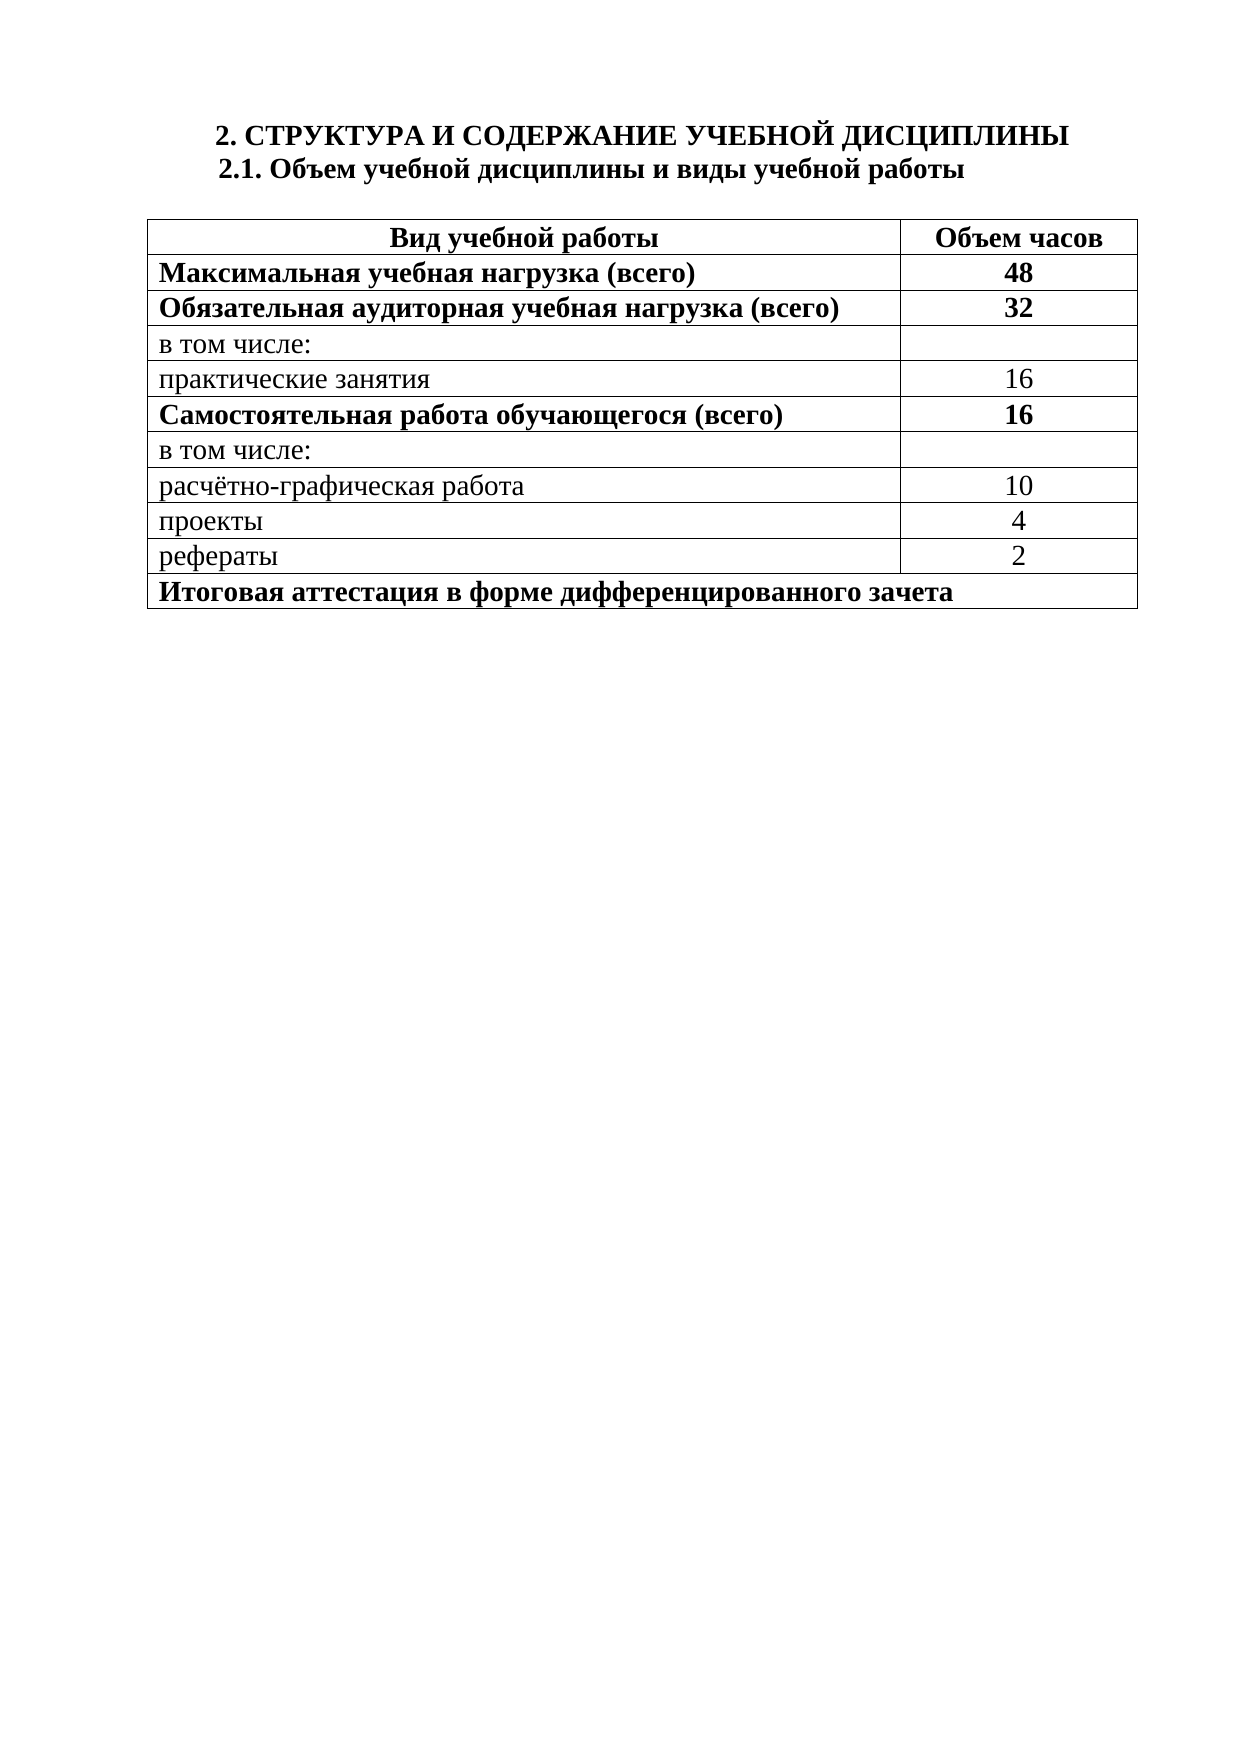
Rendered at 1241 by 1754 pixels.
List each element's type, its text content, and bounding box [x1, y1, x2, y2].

table_cell в том числе: [148, 432, 900, 467]
table_cell 10 [901, 468, 1137, 502]
table_cell расчётно-графическая работа [148, 468, 900, 502]
table_cell 16 [901, 361, 1137, 396]
table_cell проекты [148, 503, 900, 537]
text 2.1. Объем учебной дисциплины и виды учебной работы [218, 152, 1166, 185]
table_cell 4 [901, 503, 1137, 537]
table_cell 16 [901, 397, 1137, 431]
table_cell [901, 326, 1137, 360]
table_cell Максимальная учебная нагрузка (всего) [148, 255, 900, 289]
table_cell практические занятия [148, 361, 900, 396]
table_header Объем часов [901, 220, 1137, 254]
table_cell 2 [901, 539, 1137, 573]
table_cell в том числе: [148, 326, 900, 360]
table_cell Итоговая аттестация в форме дифференцированного зачета [148, 574, 1137, 608]
table_header Вид учебной работы [148, 220, 900, 254]
table_cell Обязательная аудиторная учебная нагрузка (всего) [148, 291, 900, 325]
table_cell 32 [901, 291, 1137, 325]
table_cell Самостоятельная работа обучающегося (всего) [148, 397, 900, 431]
text 2. СТРУКТУРА И СОДЕРЖАНИЕ УЧЕБНОЙ ДИСЦИПЛИНЫ [118, 118, 1166, 152]
table_cell рефераты [148, 539, 900, 573]
table_cell 48 [901, 255, 1137, 289]
table_cell [901, 432, 1137, 467]
